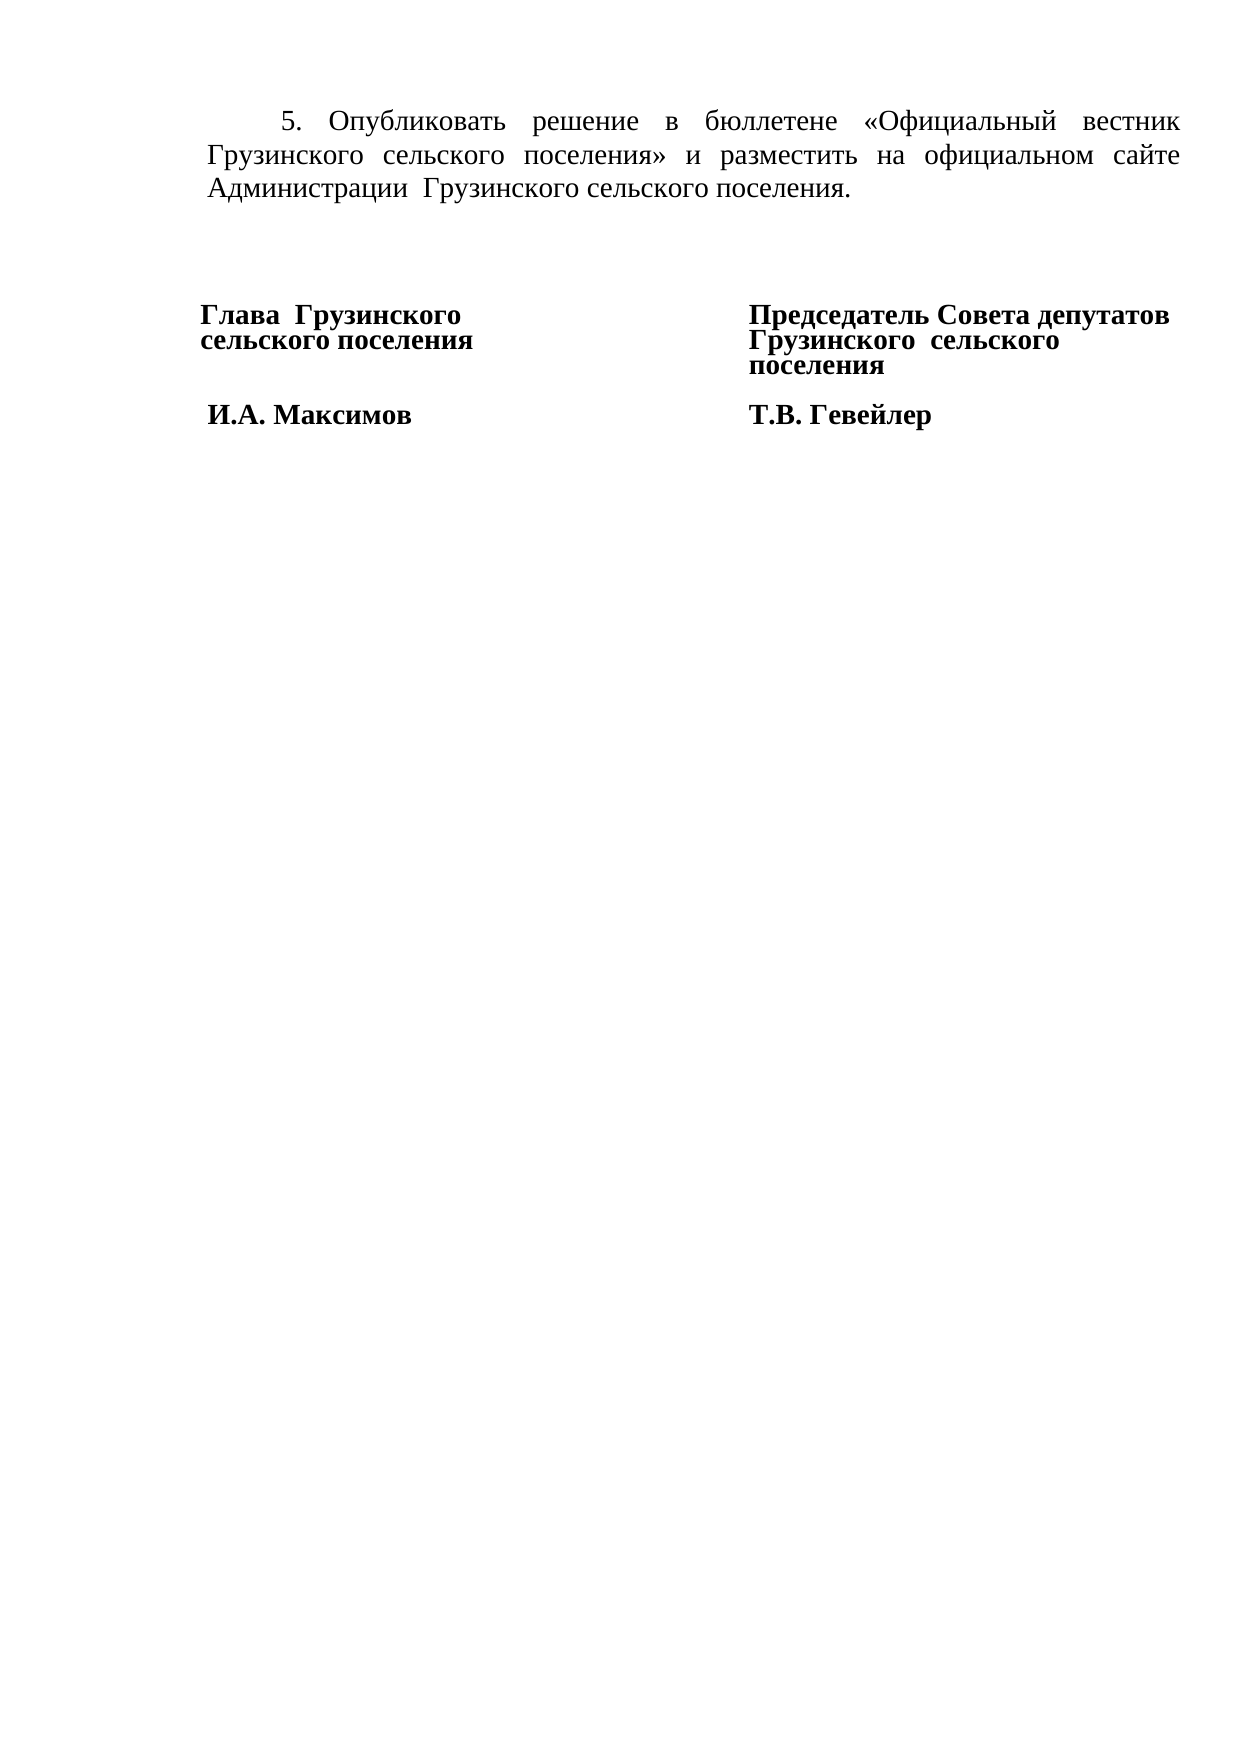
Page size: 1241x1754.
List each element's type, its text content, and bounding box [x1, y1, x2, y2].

text 5. Опубликовать решение в бюллетене «Официальный вестник Грузинского сельского поселения» и разместить на официальном сайте Администрации Грузинского сельского поселения. [207, 103, 1181, 204]
table_header Глава Грузинского сельского поселения И.А. Максимов [189, 304, 664, 451]
table_header Председатель Совета депутатов Грузинского сельского поселения Т.В. Гевейлер [665, 304, 1196, 451]
